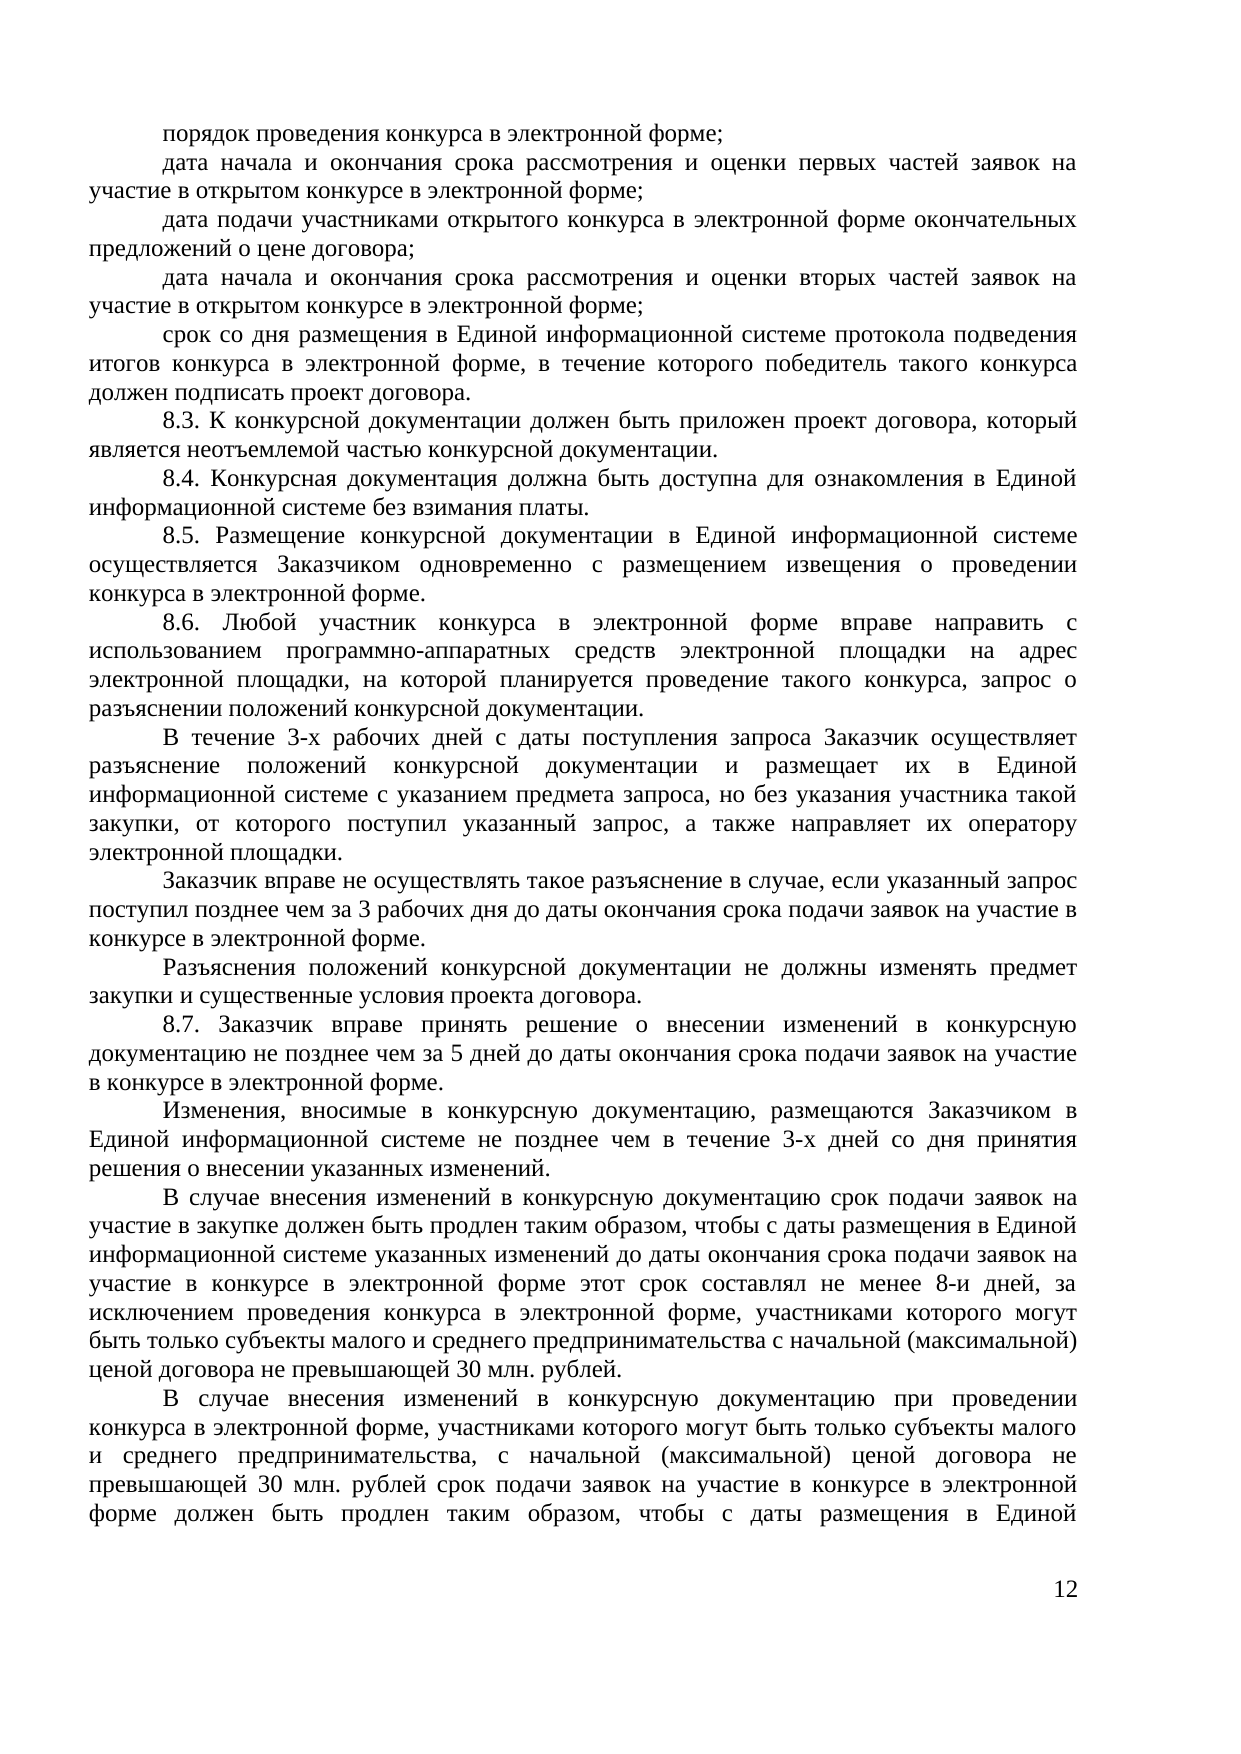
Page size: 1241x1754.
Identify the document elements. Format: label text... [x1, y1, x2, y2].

text дата начала и окончания срока рассмотрения и оценки вторых частей заявок на участие в открытом конкурсе в электронной форме; [89, 262, 1078, 319]
text Изменения, вносимые в конкурсную документацию, размещаются Заказчиком в Единой информационной системе не позднее чем в течение 3-х дней со дня принятия решения о внесении указанных изменений. [89, 1096, 1078, 1182]
text В течение 3-х рабочих дней с даты поступления запроса Заказчик осуществляет разъяснение положений конкурсной документации и размещает их в Единой информационной системе с указанием предмета запроса, но без указания участника такой закупки, от которого поступил указанный запрос, а также направляет их оператору электронной площадки. [89, 722, 1078, 866]
text Заказчик вправе не осуществлять такое разъяснение в случае, если указанный запрос поступил позднее чем за 3 рабочих дня до даты окончания срока подачи заявок на участие в конкурсе в электронной форме. [89, 866, 1078, 952]
text 8.4. Конкурсная документация должна быть доступна для ознакомления в Единой информационной системе без взимания платы. [89, 463, 1078, 521]
text В случае внесения изменений в конкурсную документацию срок подачи заявок на участие в закупке должен быть продлен таким образом, чтобы с даты размещения в Единой информационной системе указанных изменений до даты окончания срока подачи заявок на участие в конкурсе в электронной форме этот срок составлял не менее 8-и дней, за исключением проведения конкурса в электронной форме, участниками которого могут быть только субъекты малого и среднего предпринимательства с начальной (максимальной) ценой договора не превышающей 30 млн. рублей. [89, 1182, 1078, 1383]
text 8.3. К конкурсной документации должен быть приложен проект договора, который является неотъемлемой частью конкурсной документации. [89, 406, 1078, 463]
text дата начала и окончания срока рассмотрения и оценки первых частей заявок на участие в открытом конкурсе в электронной форме; [89, 147, 1078, 204]
text 8.5. Размещение конкурсной документации в Единой информационной системе осуществляется Заказчиком одновременно с размещением извещения о проведении конкурса в электронной форме. [89, 521, 1078, 607]
text Разъяснения положений конкурсной документации не должны изменять предмет закупки и существенные условия проекта договора. [89, 952, 1078, 1009]
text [89, 1383, 1078, 1527]
text 8.7. Заказчик вправе принять решение о внесении изменений в конкурсную документацию не позднее чем за 5 дней до даты окончания срока подачи заявок на участие в конкурсе в электронной форме. [89, 1009, 1078, 1096]
text 8.6. Любой участник конкурса в электронной форме вправе направить с использованием программно-аппаратных средств электронной площадки на адрес электронной площадки, на которой планируется проведение такого конкурса, запрос о разъяснении положений конкурсной документации. [89, 607, 1078, 722]
text срок со дня размещения в Единой информационной системе протокола подведения итогов конкурса в электронной форме, в течение которого победитель такого конкурса должен подписать проект договора. [89, 319, 1078, 406]
text порядок проведения конкурса в электронной форме; [89, 118, 1078, 147]
text дата подачи участниками открытого конкурса в электронной форме окончательных предложений о цене договора; [89, 204, 1078, 262]
